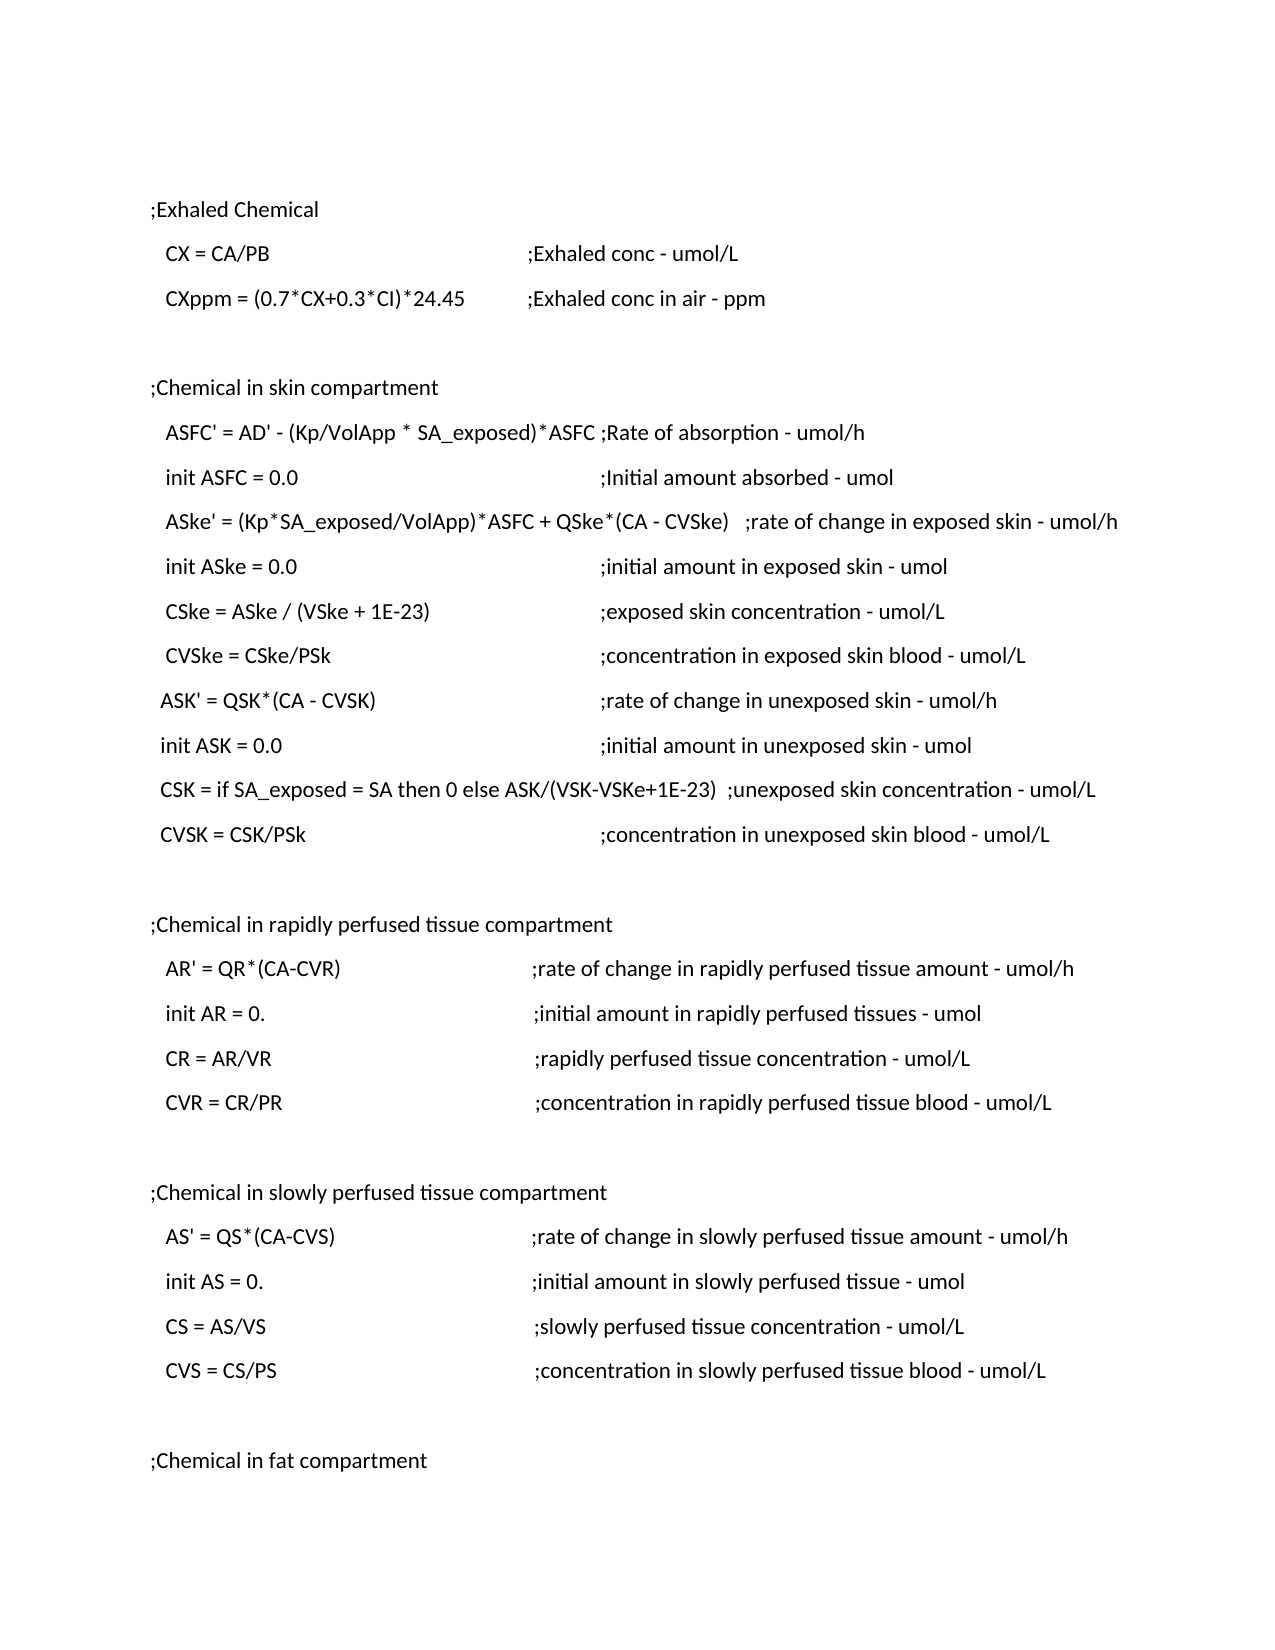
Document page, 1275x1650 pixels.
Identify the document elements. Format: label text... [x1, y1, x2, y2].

text ASke' = (Kp*SA_exposed/VolApp)*ASFC + QSke*(CA - CVSke) ;rate of change in exposed skin - umol/h [150, 507, 1125, 536]
text CSke = ASke / (VSke + 1E-23) ;exposed skin concentration - umol/L [150, 597, 1125, 625]
text CVR = CR/PR ;concentration in rapidly perfused tissue blood - umol/L [150, 1088, 1125, 1116]
text CVSK = CSK/PSk ;concentration in unexposed skin blood - umol/L [150, 820, 1125, 848]
text ASK' = QSK*(CA - CVSK) ;rate of change in unexposed skin - umol/h [150, 686, 1125, 714]
text CSK = if SA_exposed = SA then 0 else ASK/(VSK-VSKe+1E-23) ;unexposed skin concentration - umol/L [150, 776, 1125, 804]
text ;Chemical in skin compartment [150, 373, 1125, 401]
text CR = AR/VR ;rapidly perfused tissue concentration - umol/L [150, 1044, 1125, 1072]
text CXppm = (0.7*CX+0.3*CI)*24.45 ;Exhaled conc in air - ppm [150, 284, 1125, 312]
text init ASke = 0.0 ;initial amount in exposed skin - umol [150, 552, 1125, 580]
text AR' = QR*(CA-CVR) ;rate of change in rapidly perfused tissue amount - umol/h [150, 954, 1125, 982]
text ASFC' = AD' - (Kp/VolApp * SA_exposed)*ASFC ;Rate of absorption - umol/h [150, 418, 1125, 446]
text CVS = CS/PS ;concentration in slowly perfused tissue blood - umol/L [150, 1357, 1125, 1384]
text ;Chemical in fat compartment [150, 1446, 1125, 1474]
text init AS = 0. ;initial amount in slowly perfused tissue - umol [150, 1267, 1125, 1295]
text CVSke = CSke/PSk ;concentration in exposed skin blood - umol/L [150, 642, 1125, 669]
text init AR = 0. ;initial amount in rapidly perfused tissues - umol [150, 999, 1125, 1027]
text ;Chemical in slowly perfused tissue compartment [150, 1178, 1125, 1206]
text ;Exhaled Chemical [150, 195, 1125, 223]
text ;Chemical in rapidly perfused tissue compartment [150, 910, 1125, 938]
text CS = AS/VS ;slowly perfused tissue concentration - umol/L [150, 1312, 1125, 1340]
text CX = CA/PB ;Exhaled conc - umol/L [150, 239, 1125, 267]
text init ASFC = 0.0 ;Initial amount absorbed - umol [150, 463, 1125, 491]
text init ASK = 0.0 ;initial amount in unexposed skin - umol [150, 731, 1125, 759]
text AS' = QS*(CA-CVS) ;rate of change in slowly perfused tissue amount - umol/h [150, 1222, 1125, 1251]
